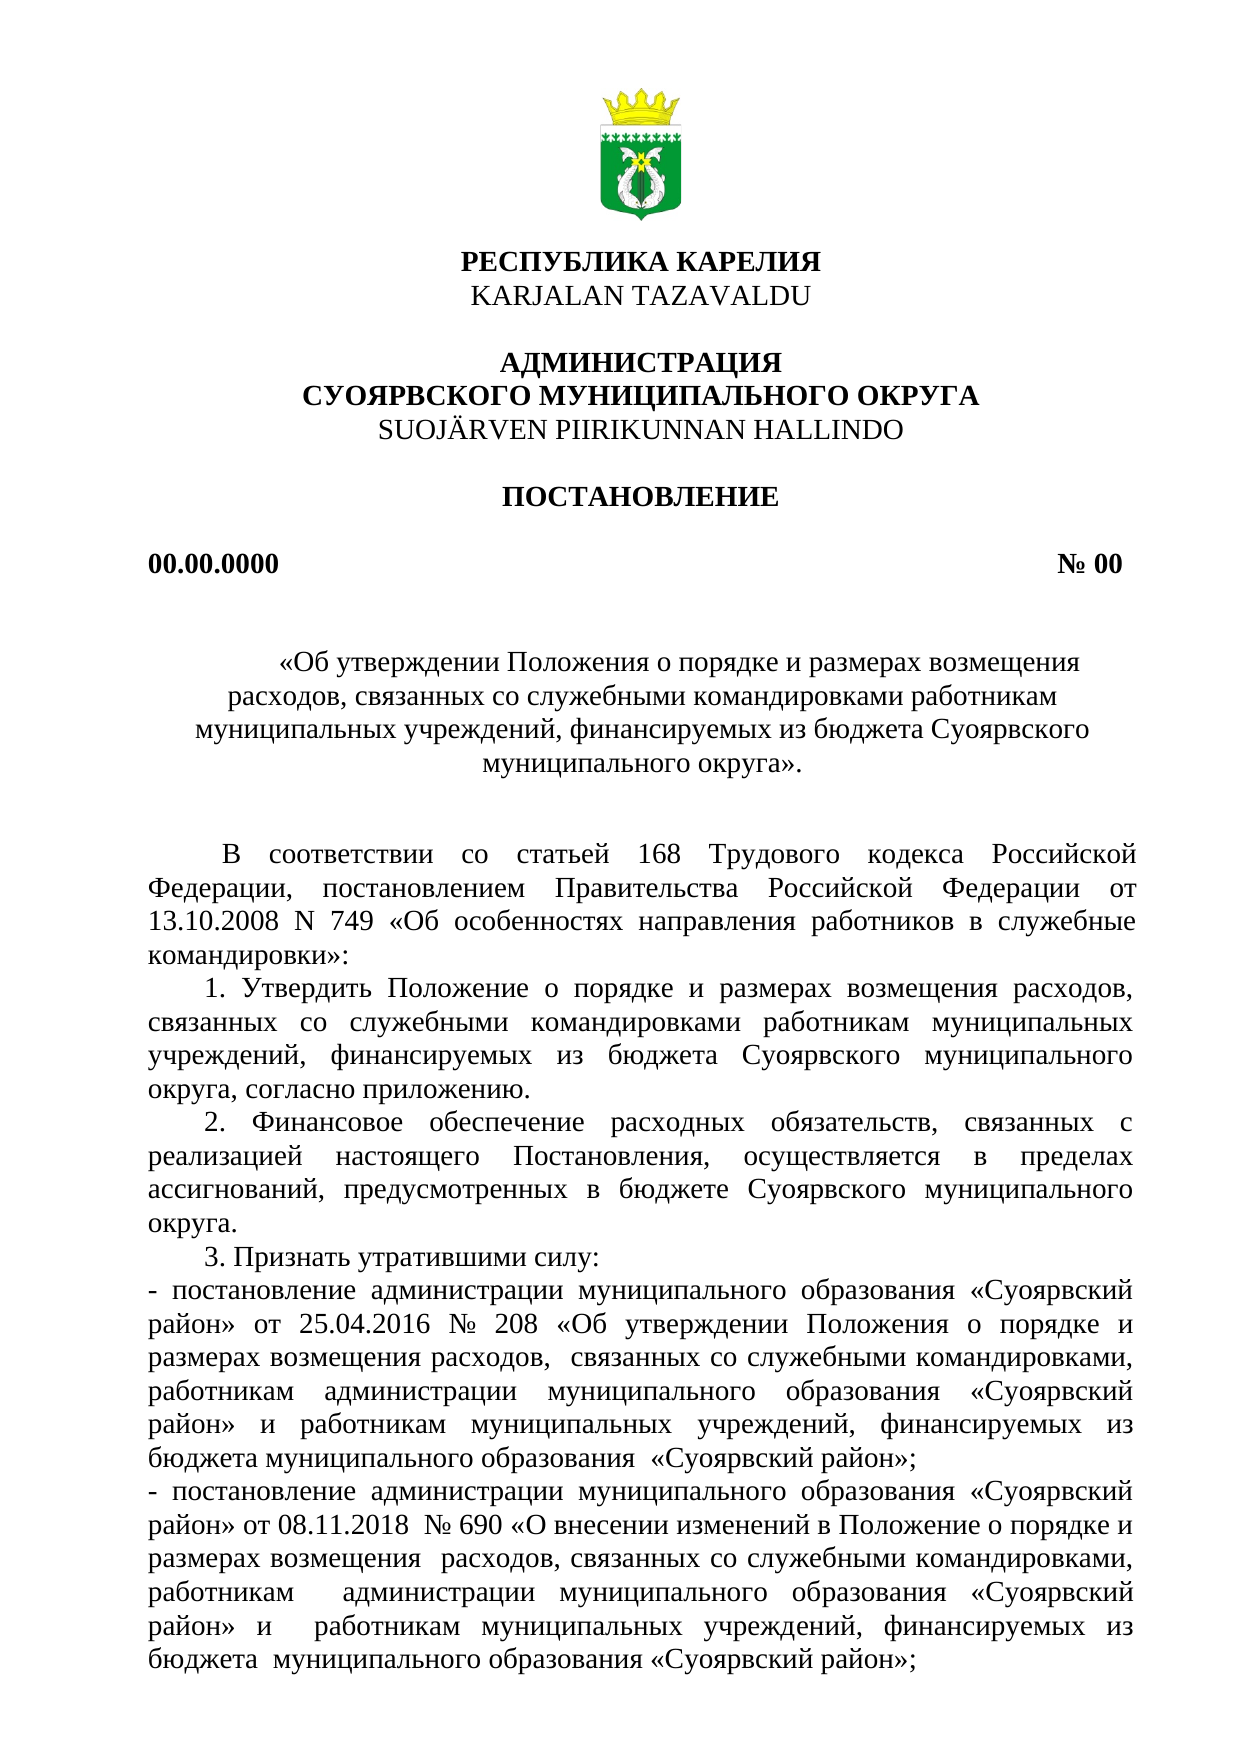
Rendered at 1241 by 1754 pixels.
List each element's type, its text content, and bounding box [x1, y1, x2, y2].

text KARJALAN TAZAVALDU [148, 278, 1134, 311]
text 1. Утвердить Положение о порядке и размерах возмещения расходов, связанных со служебными командировками работникам муниципальных учреждений, финансируемых из бюджета Суоярвского муниципального округа, согласно приложению. [148, 970, 1134, 1104]
text SUOJÄRVEN PIIRIKUNNAN HALLINDO [148, 412, 1134, 446]
text РЕСПУБЛИКА КАРЕЛИЯ [148, 244, 1134, 278]
text АДМИНИСТРАЦИЯ [148, 345, 1134, 378]
text 3. Признать утратившими силу: [148, 1239, 1134, 1272]
text - постановление администрации муниципального образования «Суоярвский район» от 08.11.2018 № 690 «О внесении изменений в Положение о порядке и размерах возмещения расходов, связанных со служебными командировками, работникам администрации муниципального образования «Суоярвский район» и работникам муниципальных учреждений, финансируемых из бюджета муниципального образования «Суоярвский район»; [148, 1473, 1134, 1675]
text СУОЯРВСКОГО МУНИЦИПАЛЬНОГО ОКРУГА [148, 378, 1134, 412]
text ПОСТАНОВЛЕНИЕ [148, 479, 1134, 513]
text 00.00.0000 № 00 [148, 546, 1134, 580]
text «Об утверждении Положения о порядке и размерах возмещения расходов, связанных со служебными командировками работникам муниципальных учреждений, финансируемых из бюджета Суоярвского муниципального округа». [148, 644, 1137, 779]
text В соответствии со статьей 168 Трудового кодекса Российской Федерации, постановлением Правительства Российской Федерации от 13.10.2008 N 749 «Об особенностях направления работников в служебные командировки»: [148, 836, 1137, 970]
text - постановление администрации муниципального образования «Суоярвский район» от 25.04.2016 № 208 «Об утверждении Положения о порядке и размерах возмещения расходов, связанных со служебными командировками, работникам администрации муниципального образования «Суоярвский район» и работникам муниципальных учреждений, финансируемых из бюджета муниципального образования «Суоярвский район»; [148, 1272, 1134, 1473]
text 2. Финансовое обеспечение расходных обязательств, связанных с реализацией настоящего Постановления, осуществляется в пределах ассигнований, предусмотренных в бюджете Суоярвского муниципального округа. [148, 1104, 1134, 1239]
picture [600, 88, 682, 221]
